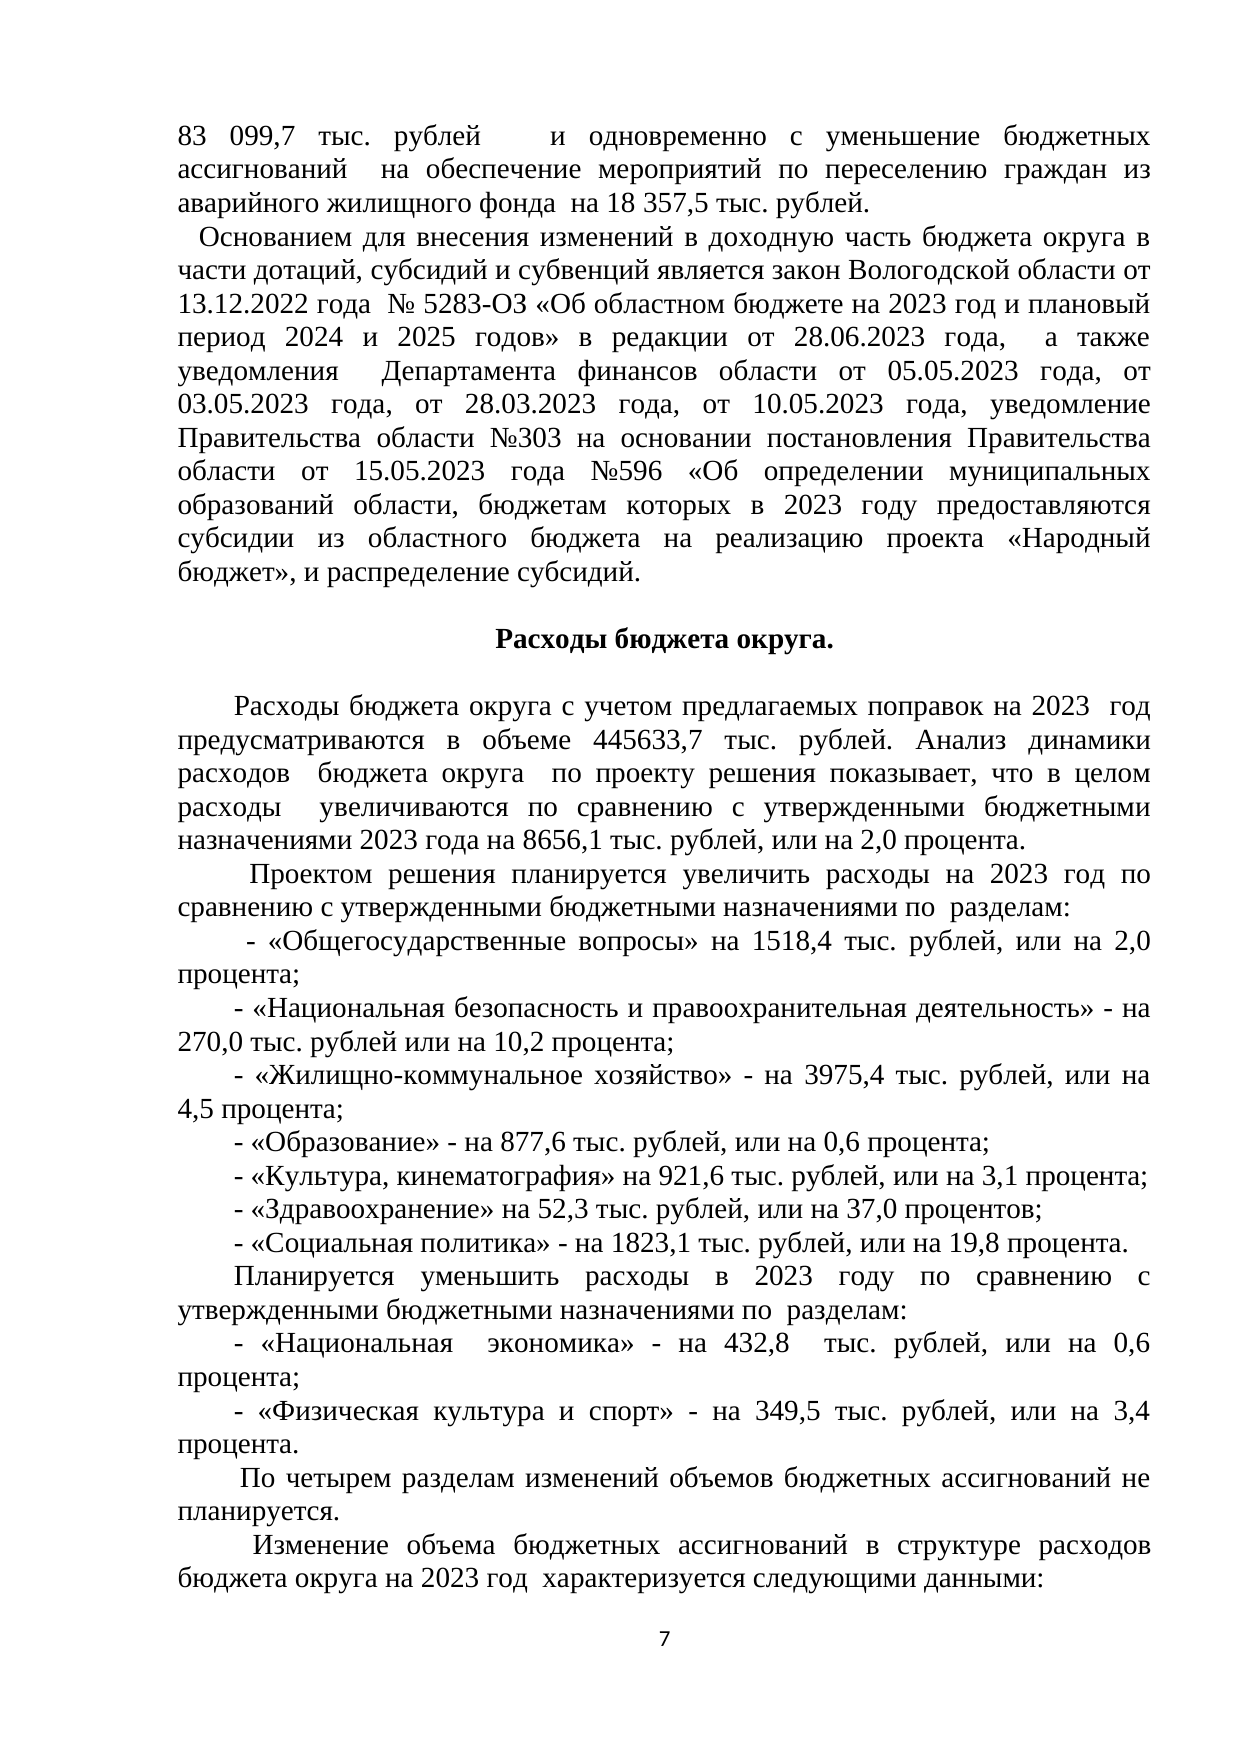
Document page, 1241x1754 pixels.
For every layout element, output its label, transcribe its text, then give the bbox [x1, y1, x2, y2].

text - «Здравоохранение» на 52,3 тыс. рублей, или на 37,0 процентов; [177, 1191, 1152, 1225]
text Расходы бюджета округа с учетом предлагаемых поправок на 2023 год предусматриваются в объеме 445633,7 тыс. рублей. Анализ динамики расходов бюджета округа по проекту решения показывает, что в целом расходы увеличиваются по сравнению с утвержденными бюджетными назначениями 2023 года на 8656,1 тыс. рублей, или на 2,0 процента. [177, 688, 1152, 856]
text 83 099,7 тыс. рублей и одновременно с уменьшение бюджетных ассигнований на обеспечение мероприятий по переселению граждан из аварийного жилищного фонда на 18 357,5 тыс. рублей. [177, 118, 1152, 219]
text - «Общегосударственные вопросы» на 1518,4 тыс. рублей, или на 2,0 процента; [177, 923, 1152, 990]
text - «Национальная безопасность и правоохранительная деятельность» - на 270,0 тыс. рублей или на 10,2 процента; [177, 990, 1152, 1057]
text Планируется уменьшить расходы в 2023 году по сравнению с утвержденными бюджетными назначениями по разделам: [177, 1258, 1152, 1326]
text Основанием для внесения изменений в доходную часть бюджета округа в части дотаций, субсидий и субвенций является закон Вологодской области от 13.12.2022 года № 5283-ОЗ «Об областном бюджете на 2023 год и плановый период 2024 и 2025 годов» в редакции от 28.06.2023 года, а также уведомления Департамента финансов области от 05.05.2023 года, от 03.05.2023 года, от 28.03.2023 года, от 10.05.2023 года, уведомление Правительства области №303 на основании постановления Правительства области от 15.05.2023 года №596 «Об определении муниципальных образований области, бюджетам которых в 2023 году предоставляются субсидии из областного бюджета на реализацию проекта «Народный бюджет», и распределение субсидий. [177, 219, 1152, 588]
text - «Образование» - на 877,6 тыс. рублей, или на 0,6 процента; [177, 1124, 1152, 1158]
text - «Физическая культура и спорт» - на 349,5 тыс. рублей, или на 3,4 процента. [177, 1393, 1152, 1460]
text - «Жилищно-коммунальное хозяйство» - на 3975,4 тыс. рублей, или на 4,5 процента; [177, 1057, 1152, 1124]
text По четырем разделам изменений объемов бюджетных ассигнований не планируется. [177, 1460, 1152, 1527]
text - «Социальная политика» - на 1823,1 тыс. рублей, или на 19,8 процента. [177, 1225, 1152, 1258]
text Изменение объема бюджетных ассигнований в структуре расходов бюджета округа на 2023 год характеризуется следующими данными: [177, 1527, 1152, 1594]
text - «Культура, кинематография» на 921,6 тыс. рублей, или на 3,1 процента; [177, 1158, 1152, 1191]
text Расходы бюджета округа. [177, 621, 1152, 655]
text - «Национальная экономика» - на 432,8 тыс. рублей, или на 0,6 процента; [177, 1326, 1152, 1393]
text Проектом решения планируется увеличить расходы на 2023 год по сравнению с утвержденными бюджетными назначениями по разделам: [177, 856, 1152, 923]
